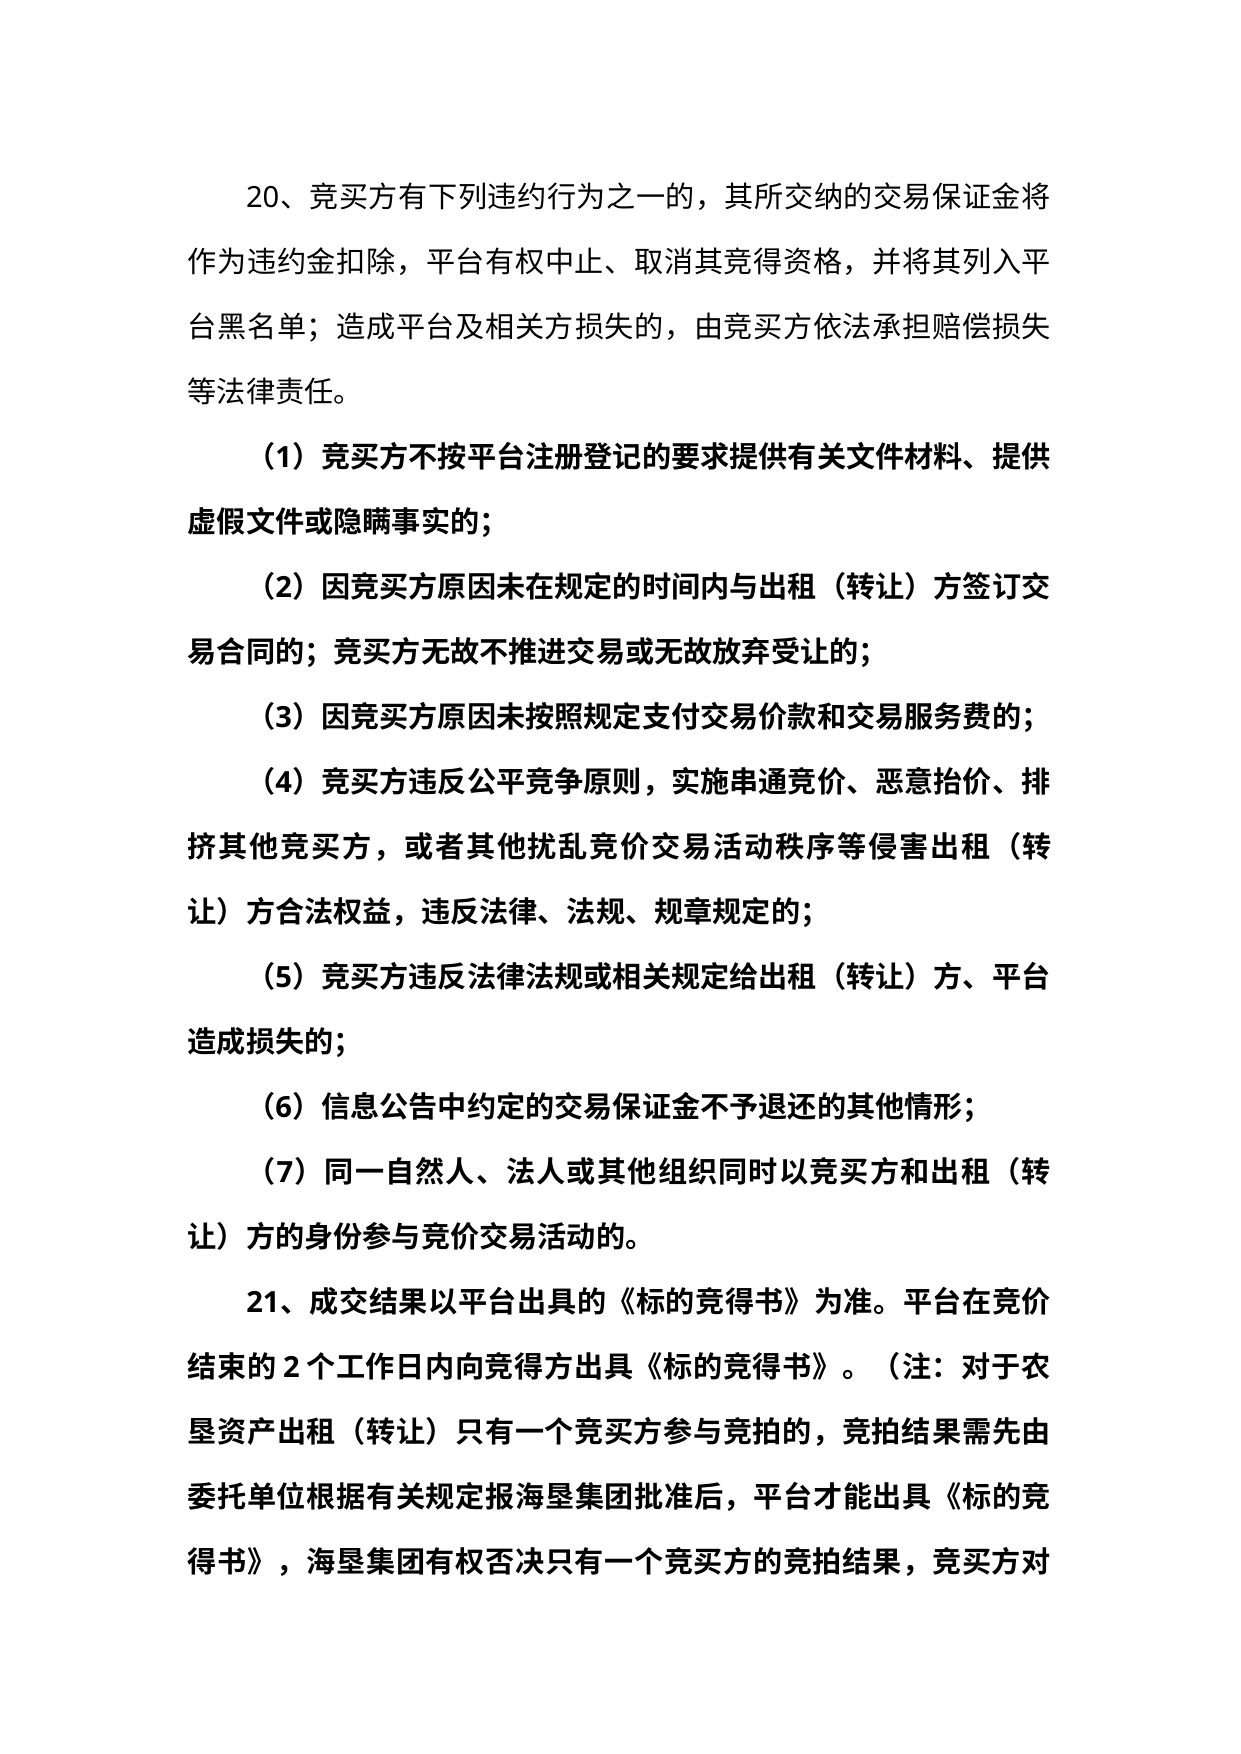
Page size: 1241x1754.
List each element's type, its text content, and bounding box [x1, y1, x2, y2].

text （2）因竞买方原因未在规定的时间内与出租（转让）方签订交易合同的；竞买方无故不推进交易或无故放弃受让的； [187, 552, 1053, 682]
text （1）竞买方不按平台注册登记的要求提供有关文件材料、提供虚假文件或隐瞒事实的； [187, 422, 1053, 552]
text （4）竞买方违反公平竞争原则，实施串通竞价、恶意抬价、排挤其他竞买方，或者其他扰乱竞价交易活动秩序等侵害出租（转让）方合法权益，违反法律、法规、规章规定的； [187, 747, 1053, 942]
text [187, 1267, 1053, 1592]
text （6）信息公告中约定的交易保证金不予退还的其他情形； [187, 1072, 1053, 1137]
text 20、竞买方有下列违约行为之一的，其所交纳的交易保证金将作为违约金扣除，平台有权中止、取消其竞得资格，并将其列入平台黑名单；造成平台及相关方损失的，由竞买方依法承担赔偿损失等法律责任。 [187, 162, 1053, 422]
text （3）因竞买方原因未按照规定支付交易价款和交易服务费的； [187, 682, 1053, 747]
text （5）竞买方违反法律法规或相关规定给出租（转让）方、平台造成损失的； [187, 942, 1053, 1072]
text （7）同一自然人、法人或其他组织同时以竞买方和出租（转让）方的身份参与竞价交易活动的。 [187, 1137, 1053, 1267]
